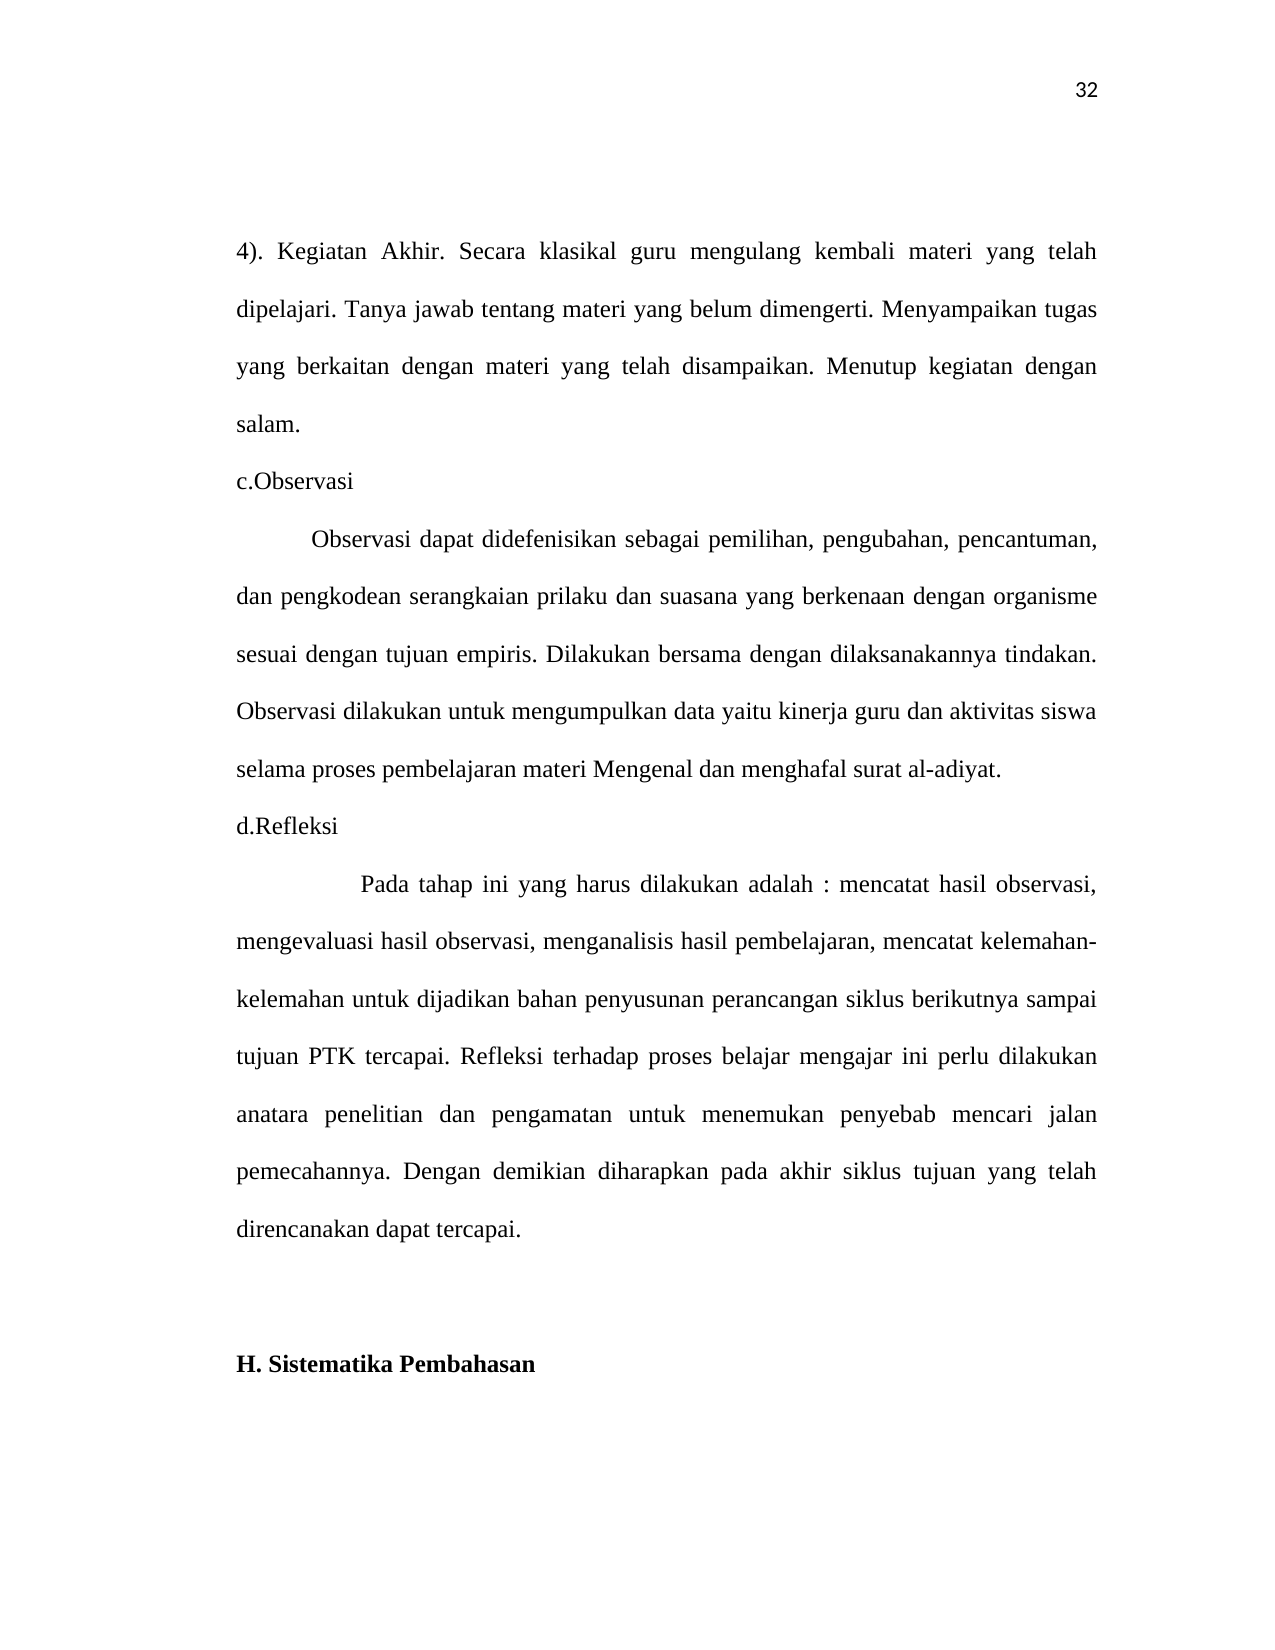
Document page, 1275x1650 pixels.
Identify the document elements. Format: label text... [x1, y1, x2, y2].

text 4). Kegiatan Akhir. Secara klasikal guru mengulang kembali materi yang telah dipelajari. Tanya jawab tentang materi yang belum dimengerti. Menyampaikan tugas yang berkaitan dengan materi yang telah disampaikan. Menutup kegiatan dengan salam. [236, 236, 1098, 437]
text c.Observasi [236, 466, 1098, 495]
text d.Refleksi [236, 811, 1098, 840]
text Pada tahap ini yang harus dilakukan adalah : mencatat hasil observasi, mengevaluasi hasil observasi, menganalisis hasil pembelajaran, mencatat kelemahan-kelemahan untuk dijadikan bahan penyusunan perancangan siklus berikutnya sampai tujuan PTK tercapai. Refleksi terhadap proses belajar mengajar ini perlu dilakukan anatara penelitian dan pengamatan untuk menemukan penyebab mencari jalan pemecahannya. Dengan demikian diharapkan pada akhir siklus tujuan yang telah direncanakan dapat tercapai. [236, 869, 1098, 1242]
text Observasi dapat didefenisikan sebagai pemilihan, pengubahan, pencantuman, dan pengkodean serangkaian prilaku dan suasana yang berkenaan dengan organisme sesuai dengan tujuan empiris. Dilakukan bersama dengan dilaksanakannya tindakan. Observasi dilakukan untuk mengumpulkan data yaitu kinerja guru dan aktivitas siswa selama proses pembelajaran materi Mengenal dan menghafal surat al-adiyat. [236, 524, 1098, 782]
text H. Sistematika Pembahasan [236, 1349, 1098, 1378]
